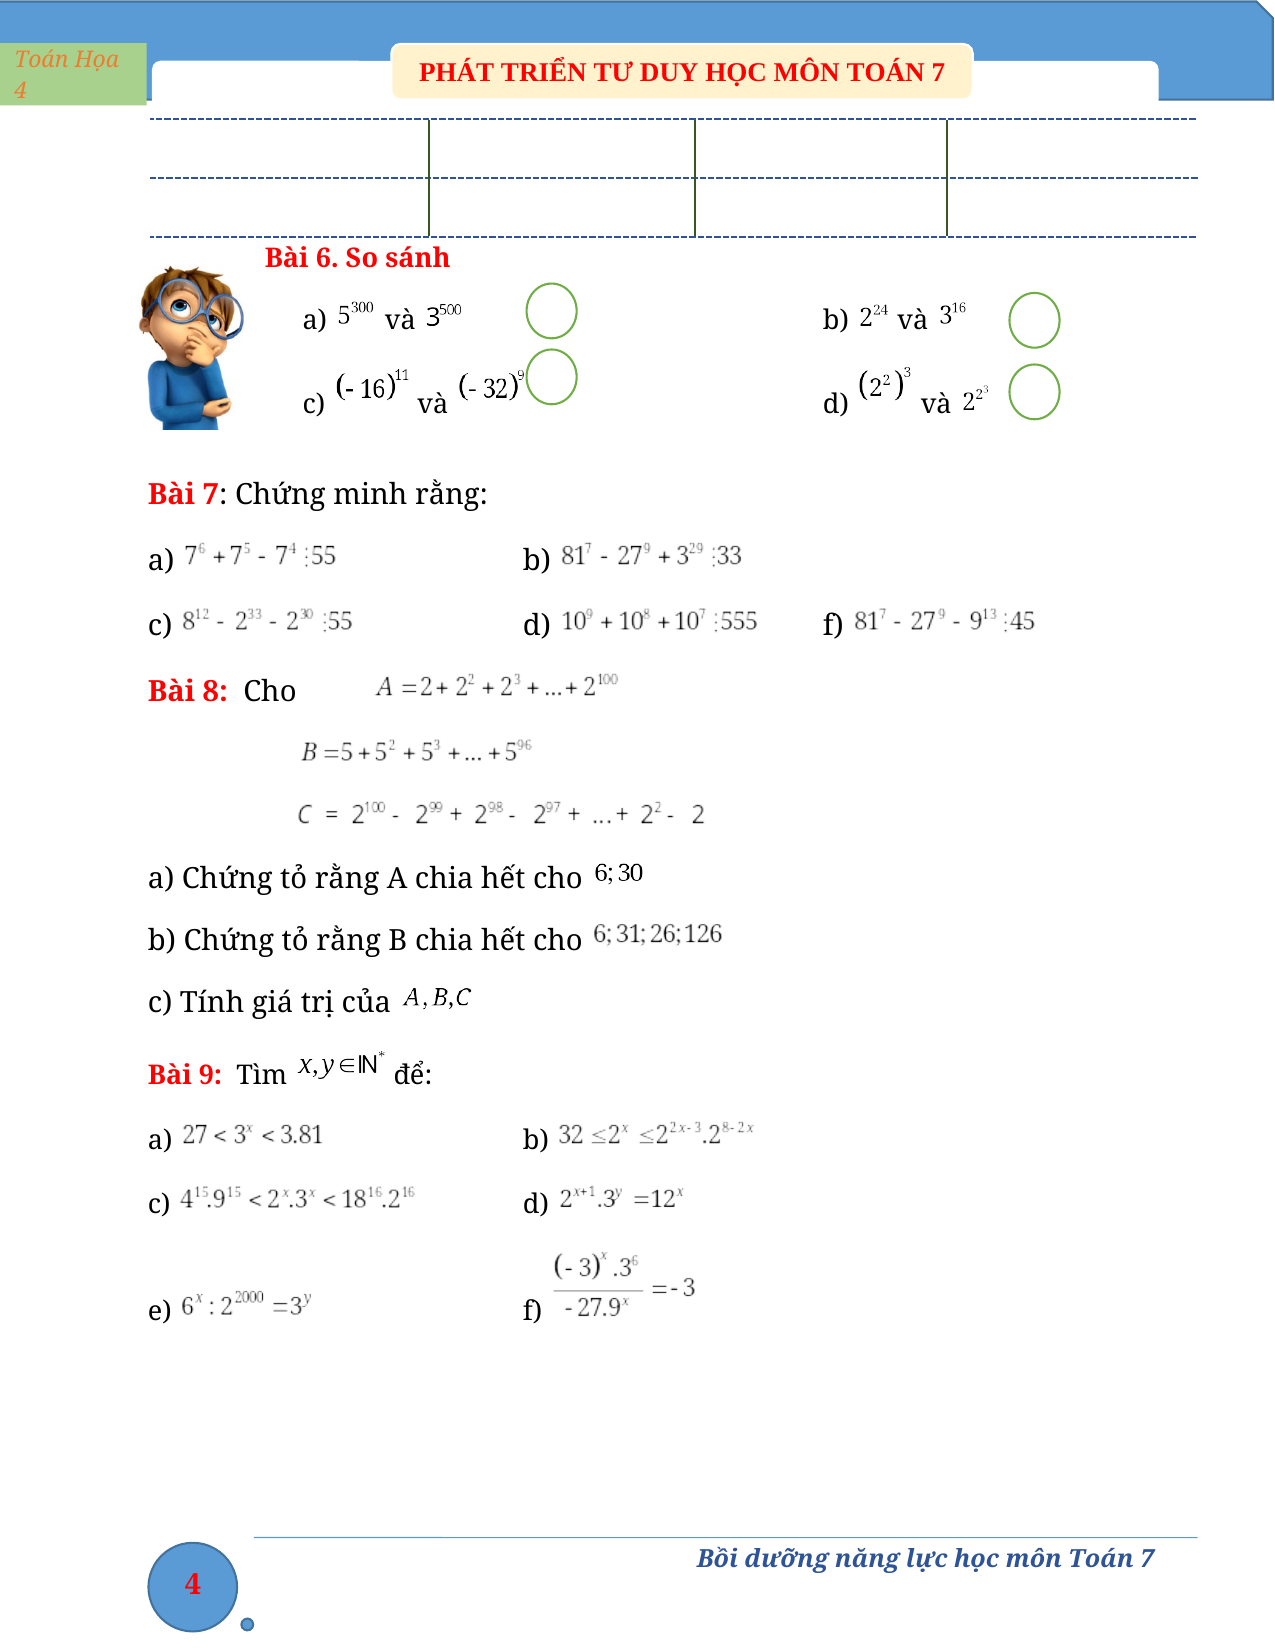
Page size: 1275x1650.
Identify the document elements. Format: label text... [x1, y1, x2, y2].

text c) Tính giá trị của [148, 982, 1157, 1021]
text Bài 8: Cho [148, 667, 1157, 710]
table_cell [430, 177, 694, 236]
text a) b) [148, 536, 1157, 579]
text Bài 9: Tìm để: [148, 1044, 1157, 1092]
text e) f) [148, 1244, 1157, 1328]
text a) và b) và [1049, 295, 1157, 337]
text Bài 7: Chứng minh rằng: [148, 474, 1157, 513]
table_cell [696, 177, 946, 236]
table_cell [429, 118, 694, 177]
picture [136, 266, 246, 430]
table_cell [696, 118, 947, 177]
text c) và d) và [186, 359, 1157, 451]
text c) d) f) [148, 601, 1157, 644]
table_cell [149, 177, 428, 236]
text b) Chứng tỏ rằng B chia hết cho [148, 919, 1157, 959]
text c) d) [148, 1179, 1157, 1221]
table_cell [149, 118, 428, 177]
text a) b) [148, 1115, 1157, 1157]
table_cell [948, 177, 1199, 236]
table_cell [947, 118, 1199, 177]
text a) và b) và [246, 295, 539, 337]
text Bài 6. So sánh [148, 238, 1157, 275]
text a) và b) và [564, 295, 1020, 337]
text a) Chứng tỏ rằng A chia hết cho [148, 857, 1157, 897]
